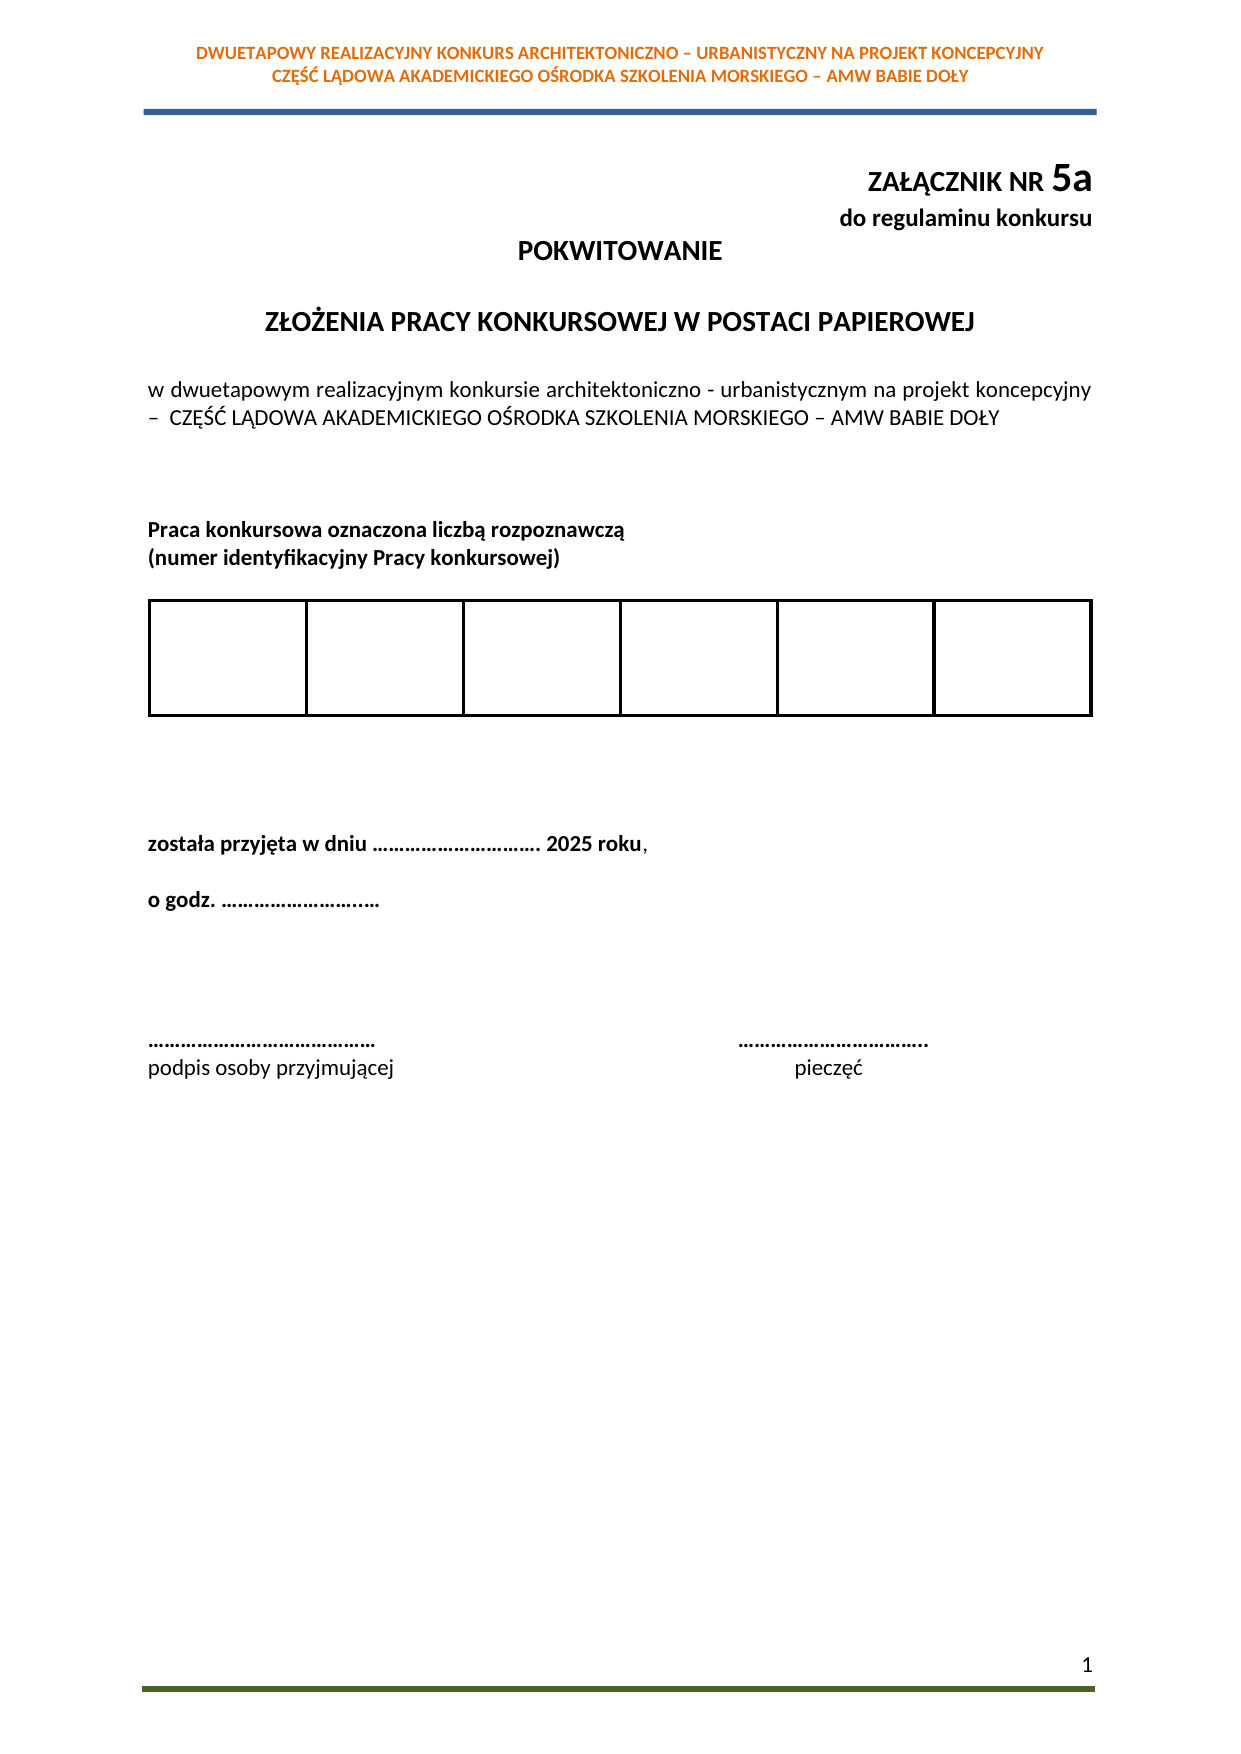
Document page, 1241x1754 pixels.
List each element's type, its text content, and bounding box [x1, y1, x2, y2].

table_header [622, 602, 776, 714]
text …………………………………… …………………………….. [148, 1025, 1092, 1053]
text ZŁOŻENIA PRACY KONKURSOWEJ W POSTACI PAPIEROWEJ [148, 303, 1092, 339]
text POKWITOWANIE [148, 232, 1092, 268]
table_header [779, 602, 932, 714]
text w dwuetapowym realizacyjnym konkursie architektoniczno - urbanistycznym na projekt koncepcyjny – CZĘŚĆ LĄDOWA AKADEMICKIEGO OŚRODKA SZKOLENIA MORSKIEGO – AMW BABIE DOŁY [148, 375, 1092, 431]
text została przyjęta w dniu …………………………. 2025 roku, [148, 829, 1092, 857]
text podpis osoby przyjmującej pieczęć [148, 1053, 1092, 1081]
table_header [151, 602, 305, 714]
text do regulaminu konkursu [148, 202, 1092, 232]
text ZAŁĄCZNIK NR 5a [148, 151, 1092, 202]
table_header [936, 602, 1089, 714]
table_header [308, 602, 462, 714]
text o godz. ……………………..… [148, 885, 1092, 913]
text Praca konkursowa oznaczona liczbą rozpoznawczą [148, 515, 1092, 543]
table_header [465, 602, 619, 714]
text (numer identyfikacyjny Pracy konkursowej) [148, 543, 1092, 571]
